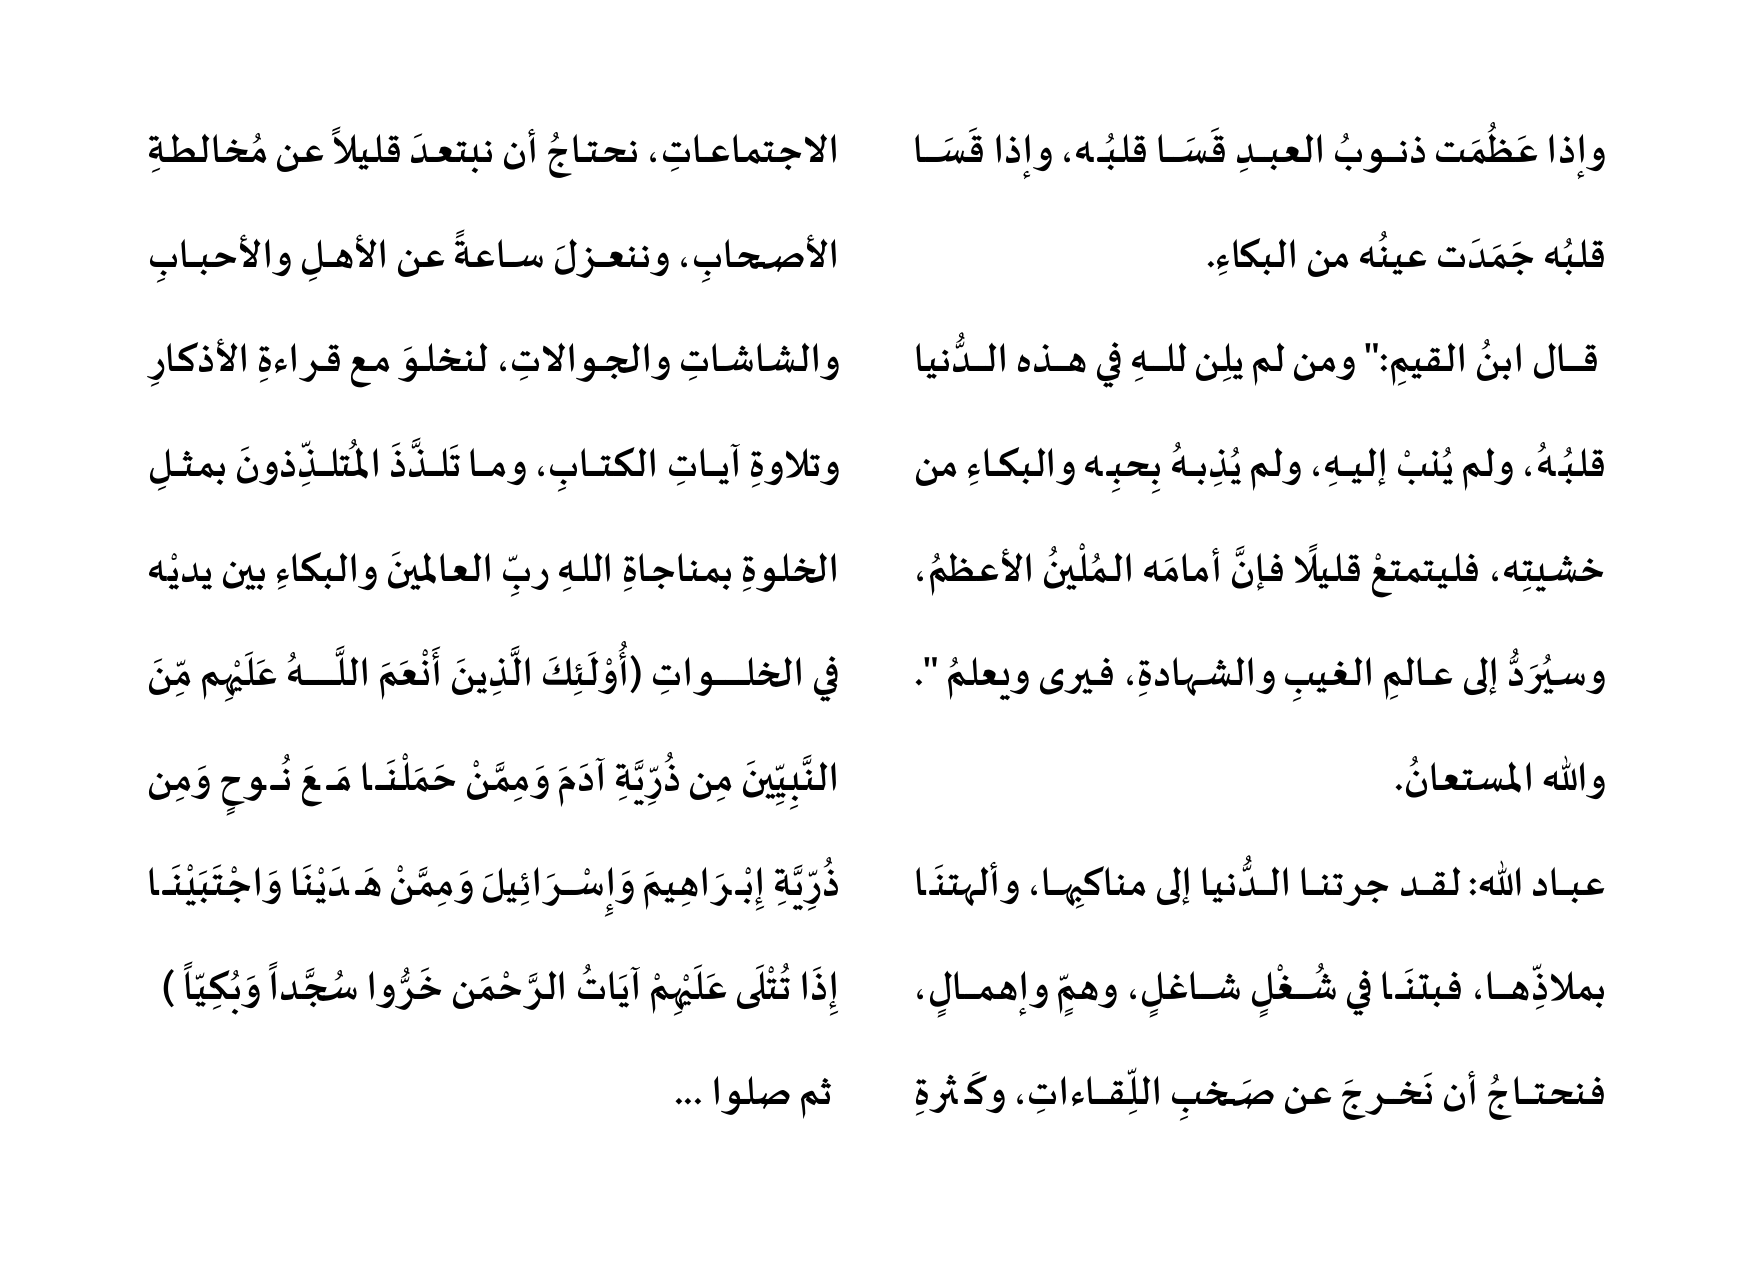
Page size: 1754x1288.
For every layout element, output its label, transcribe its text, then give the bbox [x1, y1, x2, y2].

text ثم صلوا ... [148, 1060, 840, 1130]
text عباد الله: لقد جرتنا الدُّنيا إلى مناكبِها، وألهتنَا بملاذِّها، فبتنَا في شُغْلٍ شاغلٍ، وهمٍّ وإهمالٍ، فنحتاجُ أن نَخرجَ عن صَخبِ اللِّقاءاتِ، وكَثرةِ الاجتماعاتِ، نحتاجُ أن نبتعدَ قليلاً عن مُخالطةِ الأصحابِ، وننعزلَ ساعةً عن الأهلِ والأحبابِ والشاشاتِ والجوالاتِ، لنخلوَ مع قراءةِ الأذكارِ وتلاوةِ آياتِ الكتابِ، وما تَلذَّذَ المُتلذِّذونَ بمثلِ الخلوةِ بمناجاةِ اللـهِ ربِّ العالمينَ والبكاءِ بين يديْه في الخلواتِ (أُوْلَئِكَ الَّذِينَ أَنْعَمَ اللَّـهُ عَلَيْهِم مِّنَ النَّبِيِّينَ مِن ذُرِّيَّةِ آدَمَ وَمِمَّنْ حَمَلْنَا مَعَ نُوحٍ وَمِن ذُرِّيَّةِ إِبْرَاهِيمَ وَإِسْرَائِيلَ وَمِمَّنْ هَدَيْنَا وَاجْتَبَيْنَا إِذَا تُتْلَى عَلَيْهِمْ آيَاتُ الرَّحْمَن خَرُّوا سُجَّداً وَبُكِيّاً ) [148, 118, 840, 1025]
text وإذا عَظُمَت ذنوبُ العبدِ قَسَا قلبُه، وإذا قَسَا قلبُه جَمَدَت عينُه من البكاءِ. [914, 118, 1606, 293]
text قال ابنُ القيمِ:" ومن لم يلِن للـهِ في هذه الدُّنيا قلبُهُ، ولم يُنبْ إليهِ، ولم يُذِبهُ بِحبِه والبكاءِ من خشيتِه، فليتمتعْ قليلًا فإنَّ أمامَه الـمُلْينُ الأعظمُ، وسيُرَدُّ إلى عالمِ الغيبِ والشهادةِ، فيرى ويعلمُ ". والله المستعانُ. [914, 327, 1606, 816]
text عباد الله: لقد جرتنا الدُّنيا إلى مناكبِها، وألهتنَا بملاذِّها، فبتنَا في شُغْلٍ شاغلٍ، وهمٍّ وإهمالٍ، فنحتاجُ أن نَخرجَ عن صَخبِ اللِّقاءاتِ، وكَثرةِ الاجتماعاتِ، نحتاجُ أن نبتعدَ قليلاً عن مُخالطةِ الأصحابِ، وننعزلَ ساعةً عن الأهلِ والأحبابِ والشاشاتِ والجوالاتِ، لنخلوَ مع قراءةِ الأذكارِ وتلاوةِ آياتِ الكتابِ، وما تَلذَّذَ المُتلذِّذونَ بمثلِ الخلوةِ بمناجاةِ اللـهِ ربِّ العالمينَ والبكاءِ بين يديْه في الخلواتِ (أُوْلَئِكَ الَّذِينَ أَنْعَمَ اللَّـهُ عَلَيْهِم مِّنَ النَّبِيِّينَ مِن ذُرِّيَّةِ آدَمَ وَمِمَّنْ حَمَلْنَا مَعَ نُوحٍ وَمِن ذُرِّيَّةِ إِبْرَاهِيمَ وَإِسْرَائِيلَ وَمِمَّنْ هَدَيْنَا وَاجْتَبَيْنَا إِذَا تُتْلَى عَلَيْهِمْ آيَاتُ الرَّحْمَن خَرُّوا سُجَّداً وَبُكِيّاً ) [914, 851, 1606, 1130]
